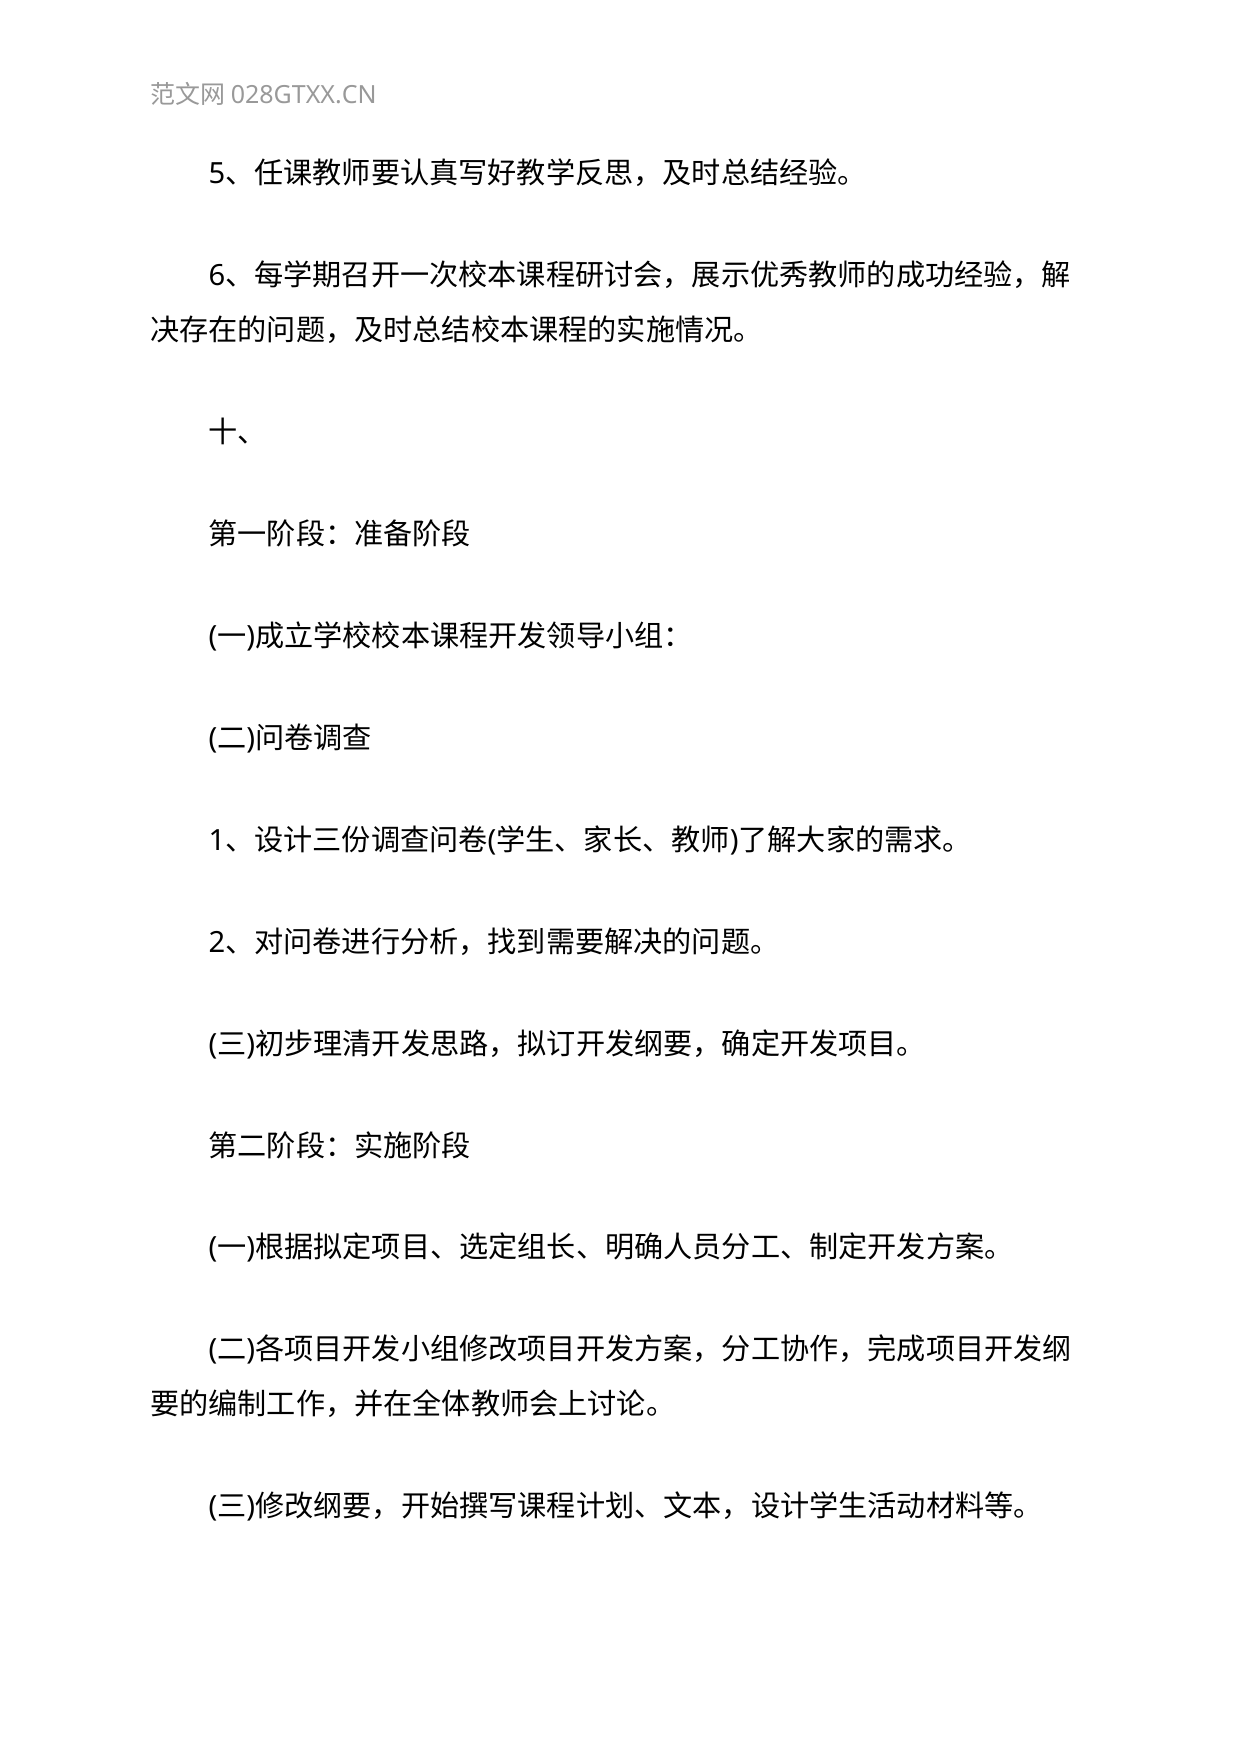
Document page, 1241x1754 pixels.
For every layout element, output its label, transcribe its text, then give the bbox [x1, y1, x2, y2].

text 第二阶段：实施阶段 [150, 1122, 1090, 1164]
text 2、对问卷进行分析，找到需要解决的问题。 [150, 918, 1090, 961]
text 第一阶段：准备阶段 [150, 511, 1090, 553]
text (三)修改纲要，开始撰写课程计划、文本，设计学生活动材料等。 [150, 1483, 1090, 1525]
text 十、 [150, 409, 1090, 451]
text (二)问卷调查 [150, 714, 1090, 757]
text (一)根据拟定项目、选定组长、明确人员分工、制定开发方案。 [150, 1224, 1090, 1266]
text (一)成立学校校本课程开发领导小组： [150, 612, 1090, 655]
text 5、任课教师要认真写好教学反思，及时总结经验。 [150, 150, 1090, 192]
text 1、设计三份调查问卷(学生、家长、教师)了解大家的需求。 [150, 816, 1090, 859]
text (三)初步理清开发思路，拟订开发纲要，确定开发项目。 [150, 1020, 1090, 1063]
text 6、每学期召开一次校本课程研讨会，展示优秀教师的成功经验，解决存在的问题，及时总结校本课程的实施情况。 [150, 252, 1090, 349]
text (二)各项目开发小组修改项目开发方案，分工协作，完成项目开发纲要的编制工作，并在全体教师会上讨论。 [150, 1326, 1090, 1423]
